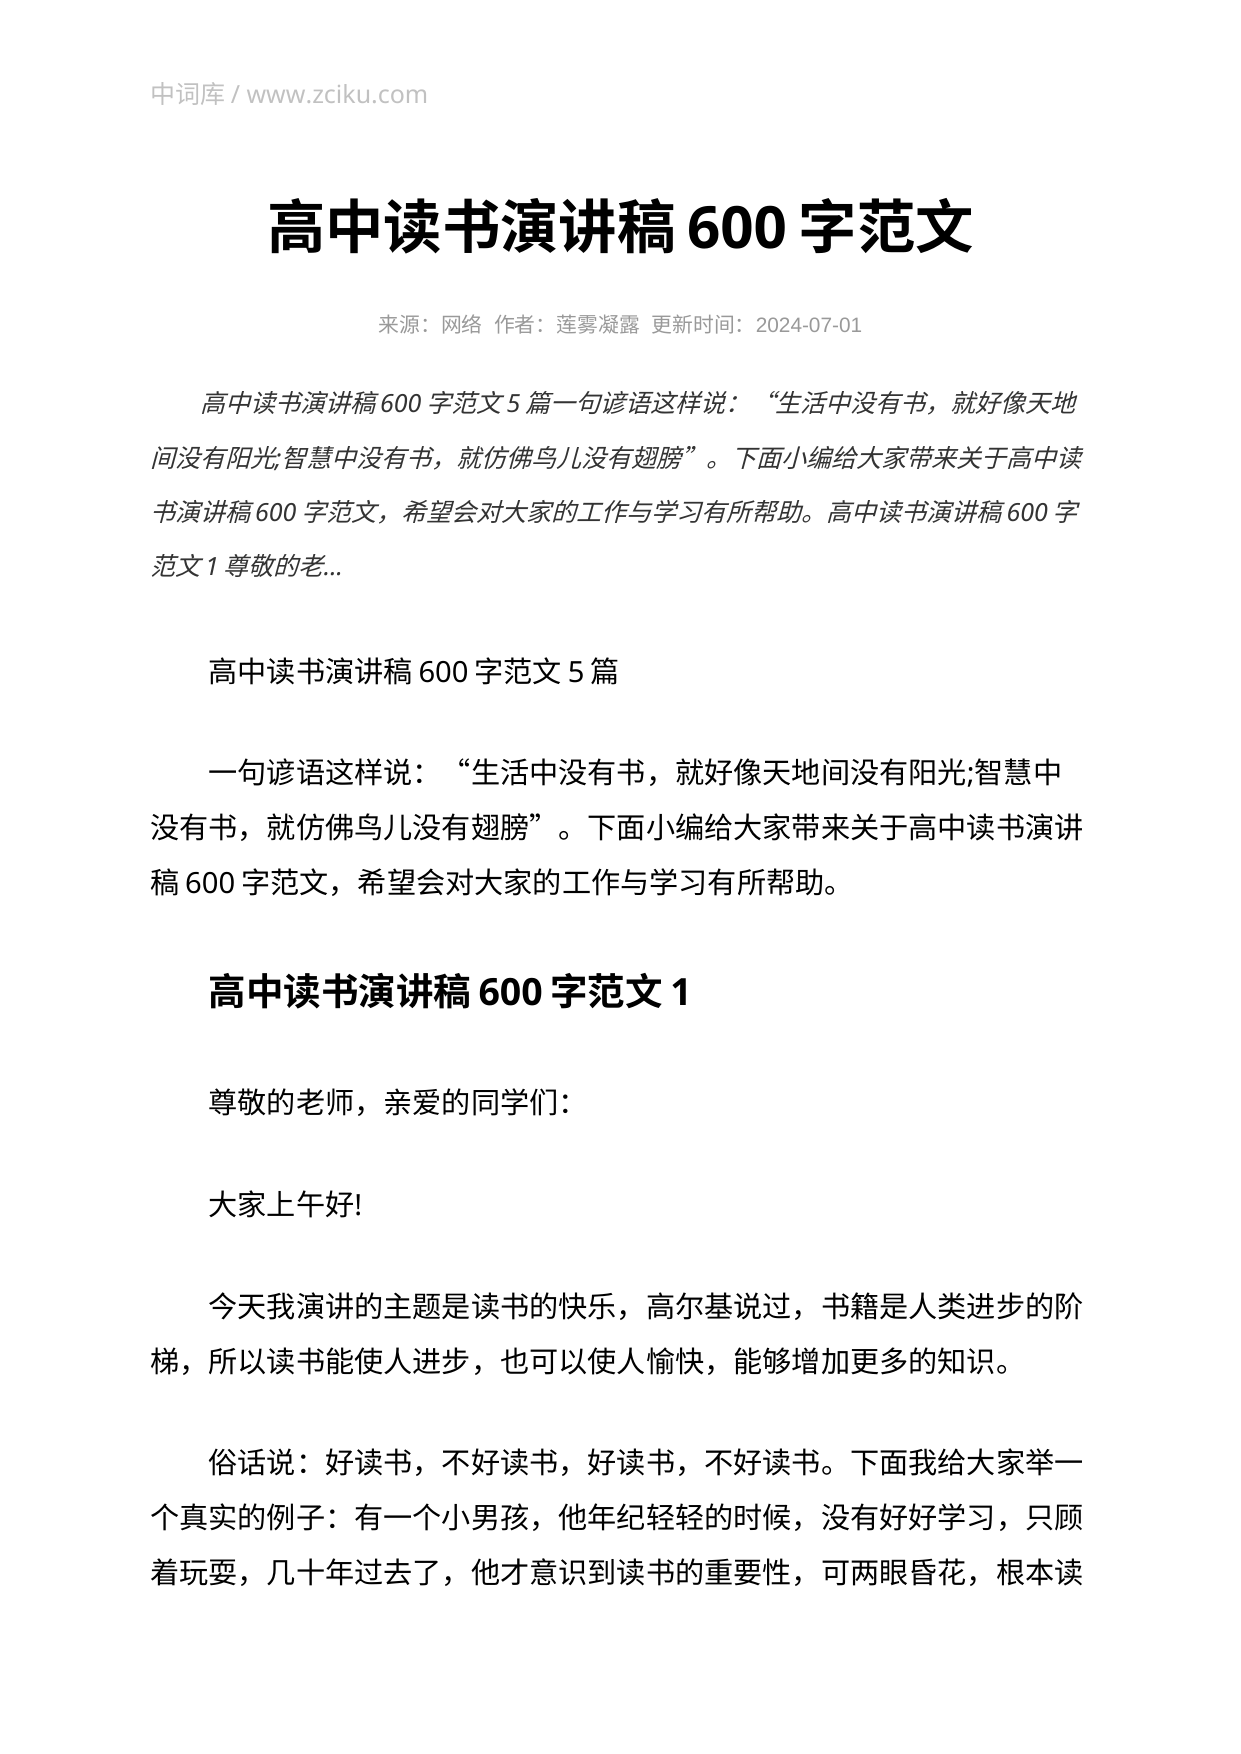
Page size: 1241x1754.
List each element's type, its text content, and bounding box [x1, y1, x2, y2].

text 高中读书演讲稿600字范文5篇 [150, 648, 1090, 691]
text 来源：网络 作者：莲雾凝露 更新时间：2024-07-01 [150, 313, 1090, 337]
text 高中读书演讲稿600字范文5篇一句谚语这样说：“生活中没有书，就好像天地间没有阳光;智慧中没有书，就仿佛鸟儿没有翅膀”。下面小编给大家带来关于高中读书演讲稿600字范文，希望会对大家的工作与学习有所帮助。高中读书演讲稿600字范文1尊敬的老... [150, 384, 1090, 583]
text 今天我演讲的主题是读书的快乐，高尔基说过，书籍是人类进步的阶梯，所以读书能使人进步，也可以使人愉快，能够增加更多的知识。 [150, 1283, 1090, 1381]
text 高中读书演讲稿600字范文1 [150, 962, 1090, 1016]
text 尊敬的老师，亲爱的同学们： [150, 1079, 1090, 1122]
text 一句谚语这样说：“生活中没有书，就好像天地间没有阳光;智慧中没有书，就仿佛鸟儿没有翅膀”。下面小编给大家带来关于高中读书演讲稿600字范文，希望会对大家的工作与学习有所帮助。 [150, 750, 1090, 902]
subtitle 高中读书演讲稿600字范文 [150, 181, 1090, 266]
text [150, 1440, 1090, 1592]
text 大家上午好! [150, 1181, 1090, 1224]
